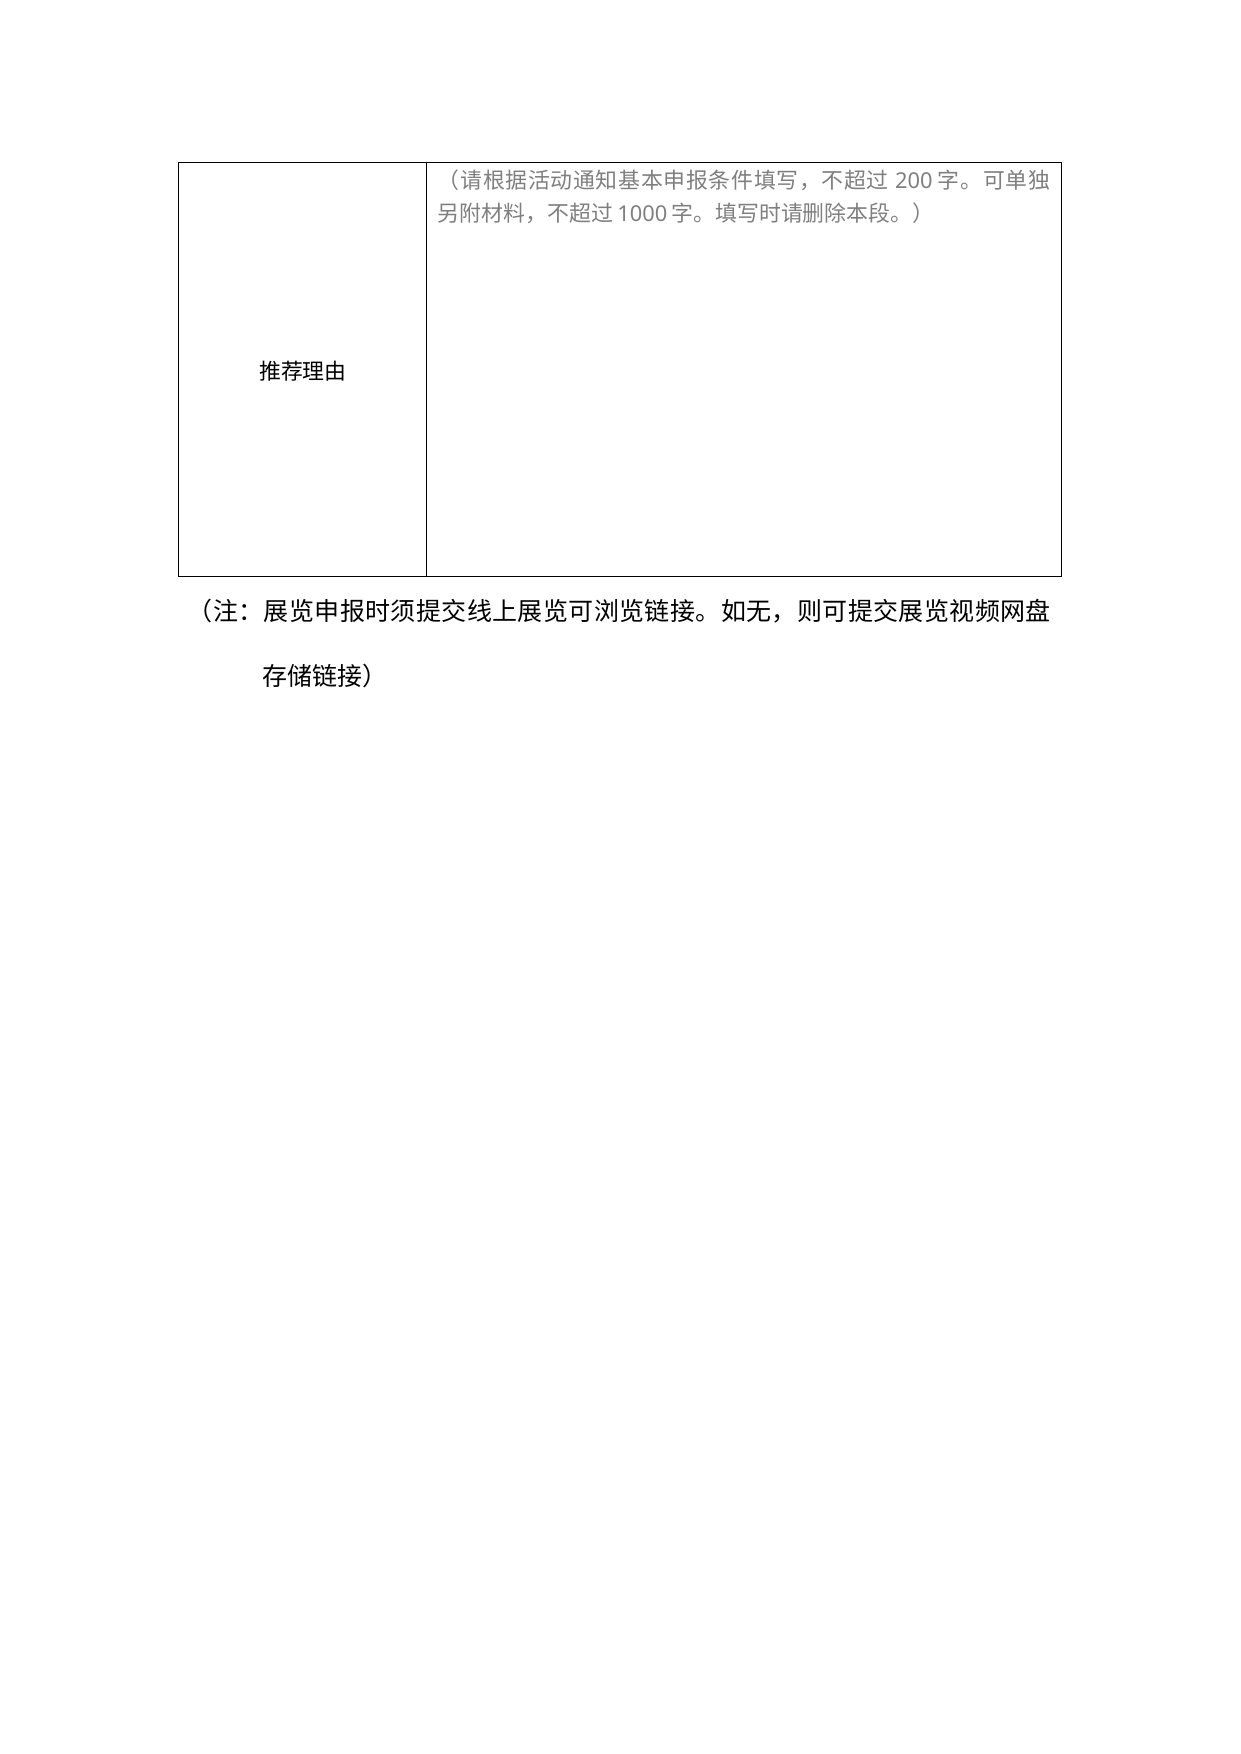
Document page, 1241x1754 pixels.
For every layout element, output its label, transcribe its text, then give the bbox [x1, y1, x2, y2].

table_cell （请根据活动通知基本申报条件填写，不超过200字。可单独另附材料，不超过1000字。填写时请删除本段。） [427, 163, 1061, 576]
table_cell 推荐理由 [179, 163, 426, 576]
text （注：展览申报时须提交线上展览可浏览链接。如无，则可提交展览视频网盘存储链接） [187, 577, 1053, 707]
